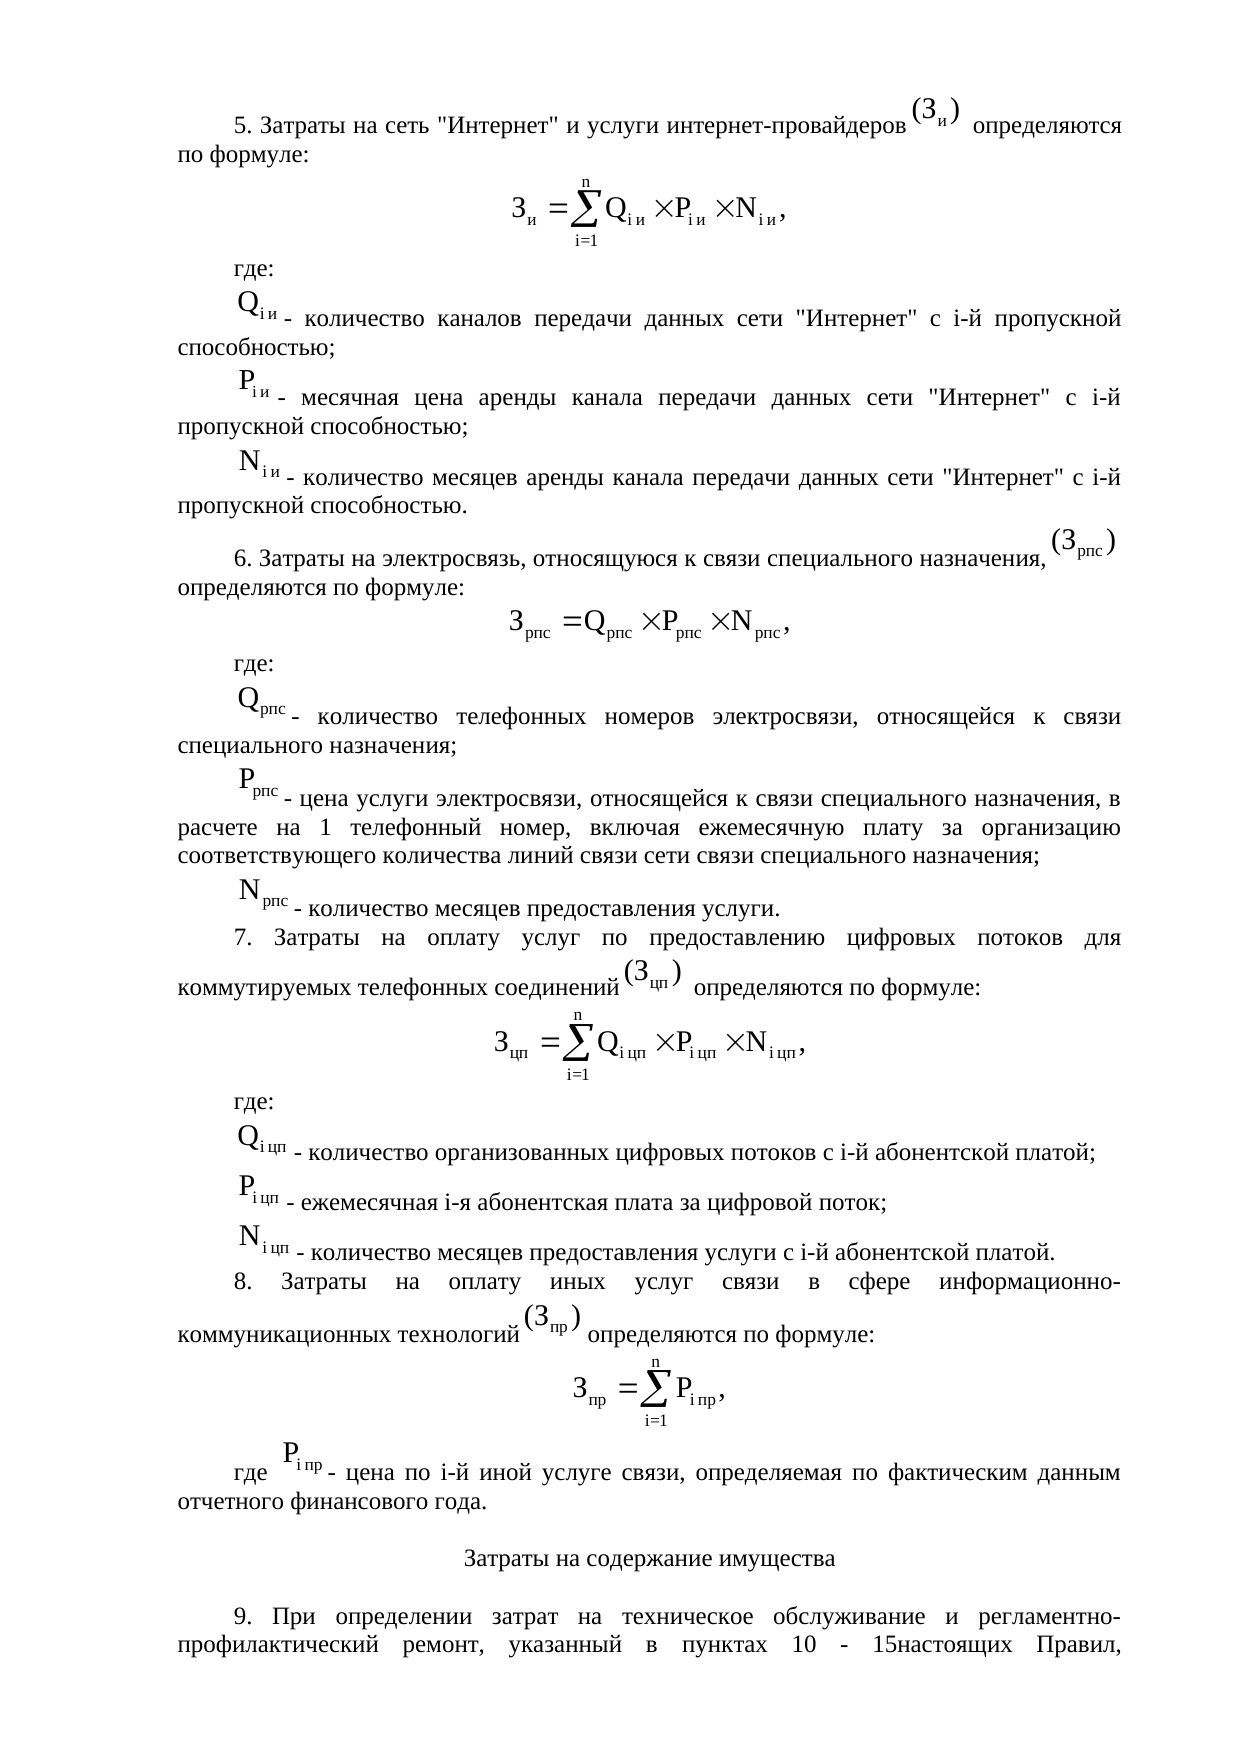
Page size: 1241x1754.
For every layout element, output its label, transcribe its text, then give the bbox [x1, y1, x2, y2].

text - месячная цена аренды канала передачи данных сети "Интернет" с i-й пропускной способностью; [177, 361, 1122, 440]
text 6. Затраты на электросвязь, относящуюся к связи специального назначения,определяются по формуле: [177, 519, 1122, 601]
text где: [177, 1086, 1122, 1115]
text - количество месяцев предоставления услуги. [177, 869, 1122, 922]
text - количество месяцев предоставления услуги с i-й абонентской платой. [177, 1216, 1122, 1266]
text 7. Затраты на оплату услуг по предоставлению цифровых потоков для коммутируемых телефонных соединений определяются по формуле: [177, 922, 1122, 1001]
text Затраты на содержание имущества [177, 1543, 1122, 1572]
text - ежемесячная i-я абонентская плата за цифровой поток; [177, 1165, 1122, 1216]
text где: [177, 253, 1122, 282]
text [177, 1601, 1122, 1658]
text 5. Затраты на сеть "Интернет" и услуги интернет-провайдеров определяются по формуле: [177, 89, 1122, 168]
text где: [177, 648, 1122, 677]
text - количество телефонных номеров электросвязи, относящейся к связи специального назначения; [177, 677, 1122, 759]
text где - цена по i-й иной услуге связи, определяемая по фактическим данным отчетного финансового года. [177, 1433, 1122, 1514]
text - цена услуги электросвязи, относящейся к связи специального назначения, в расчете на 1 телефонный номер, включая ежемесячную плату за организацию соответствующего количества линий связи сети связи специального назначения; [177, 759, 1122, 869]
text - количество организованных цифровых потоков с i-й абонентской платой; [177, 1115, 1122, 1165]
text 8. Затраты на оплату иных услуг связи в сфере информационно-коммуникационных технологийопределяются по формуле: [177, 1266, 1122, 1348]
text - количество месяцев аренды канала передачи данных сети "Интернет" с i-й пропускной способностью. [177, 440, 1122, 519]
text - количество каналов передачи данных сети "Интернет" с i-й пропускной способностью; [177, 282, 1122, 361]
